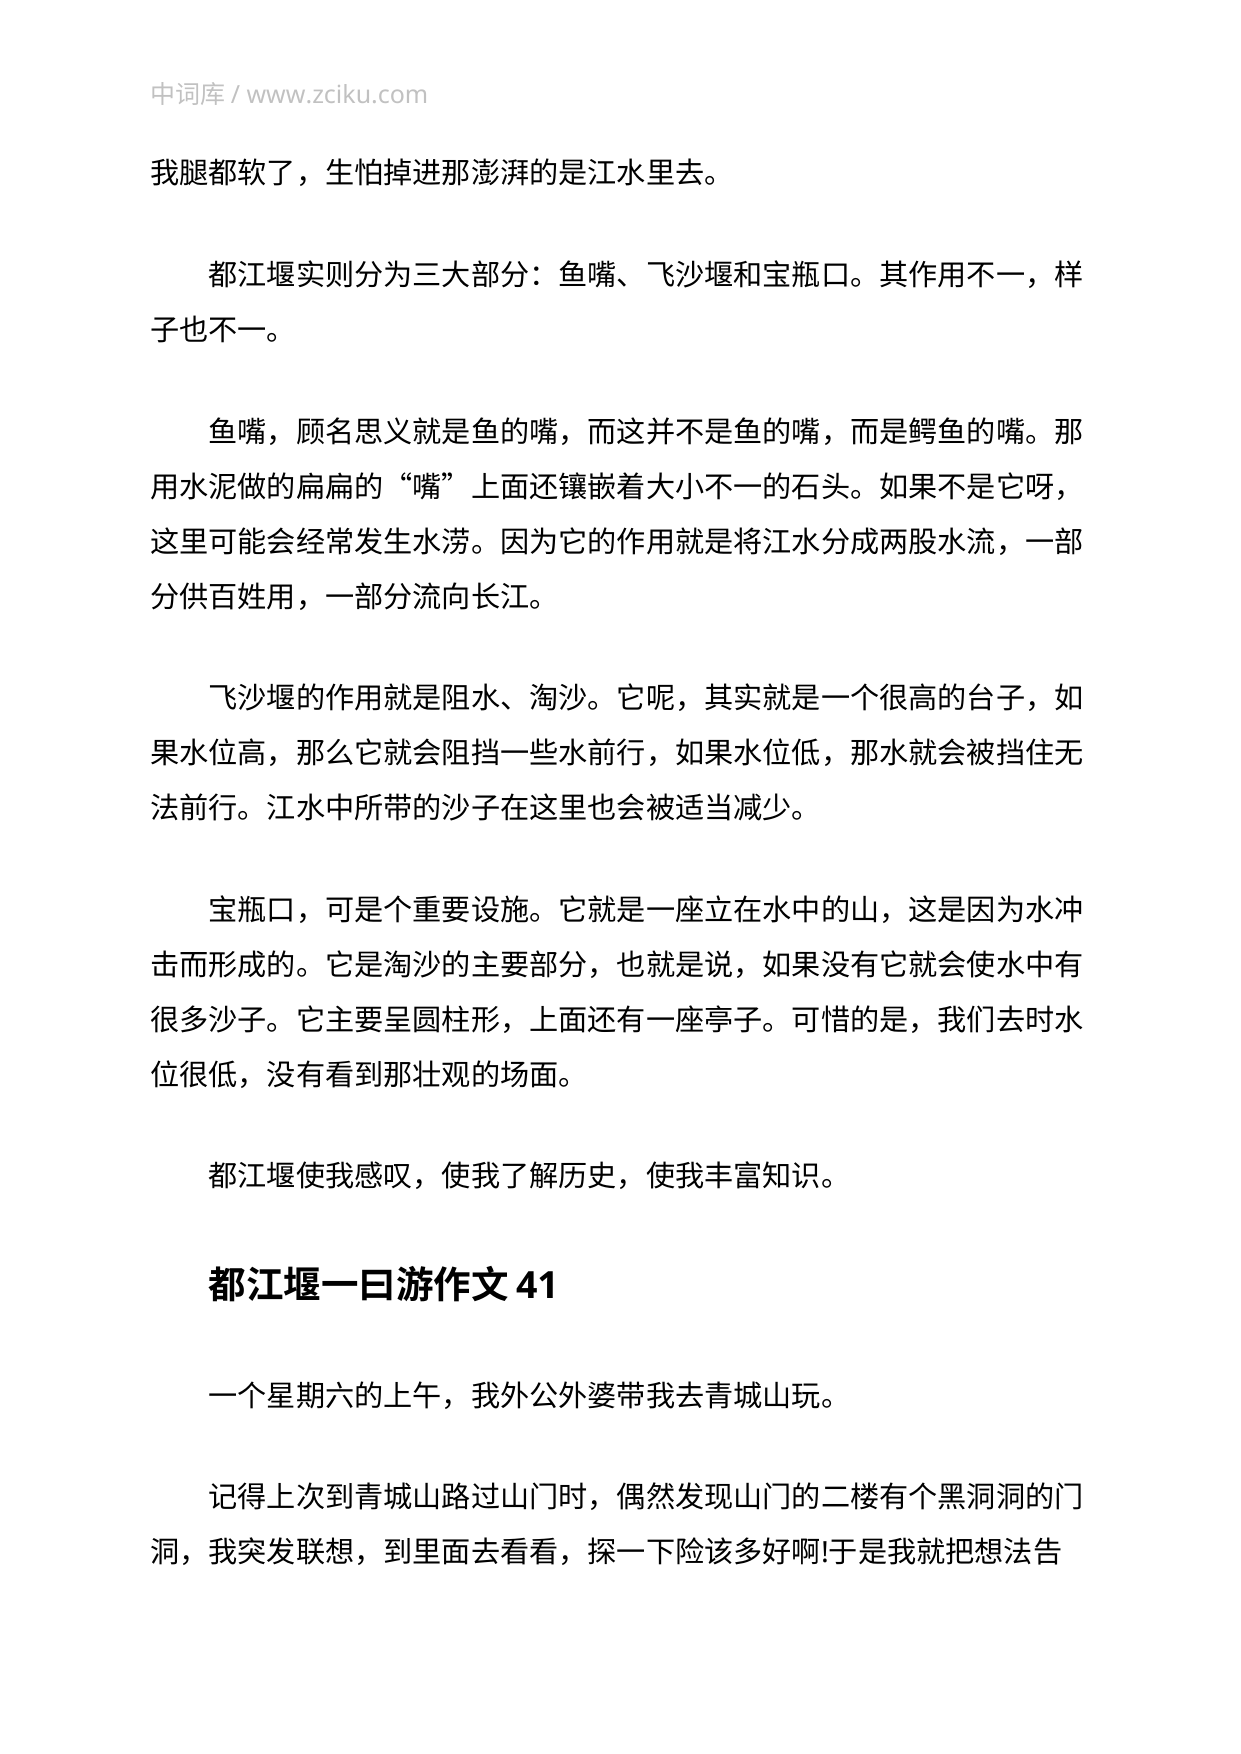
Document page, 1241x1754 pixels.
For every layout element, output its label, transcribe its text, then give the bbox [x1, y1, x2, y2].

text 都江堰实则分为三大部分：鱼嘴、飞沙堰和宝瓶口。其作用不一，样子也不一。 [150, 252, 1090, 349]
text 都江堰一曰游作文41 [150, 1255, 1090, 1309]
text 一个星期六的上午，我外公外婆带我去青城山玩。 [150, 1372, 1090, 1414]
text 宝瓶口，可是个重要设施。它就是一座立在水中的山，这是因为水冲击而形成的。它是淘沙的主要部分，也就是说，如果没有它就会使水中有很多沙子。它主要呈圆柱形，上面还有一座亭子。可惜的是，我们去时水位很低，没有看到那壮观的场面。 [150, 886, 1090, 1093]
text 都江堰使我感叹，使我了解历史，使我丰富知识。 [150, 1153, 1090, 1195]
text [150, 150, 1090, 192]
text 鱼嘴，顾名思义就是鱼的嘴，而这并不是鱼的嘴，而是鳄鱼的嘴。那用水泥做的扁扁的“嘴”上面还镶嵌着大小不一的石头。如果不是它呀，这里可能会经常发生水涝。因为它的作用就是将江水分成两股水流，一部分供百姓用，一部分流向长江。 [150, 408, 1090, 615]
text 飞沙堰的作用就是阻水、淘沙。它呢，其实就是一个很高的台子，如果水位高，那么它就会阻挡一些水前行，如果水位低，那水就会被挡住无法前行。江水中所带的沙子在这里也会被适当减少。 [150, 675, 1090, 827]
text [150, 1474, 1090, 1571]
